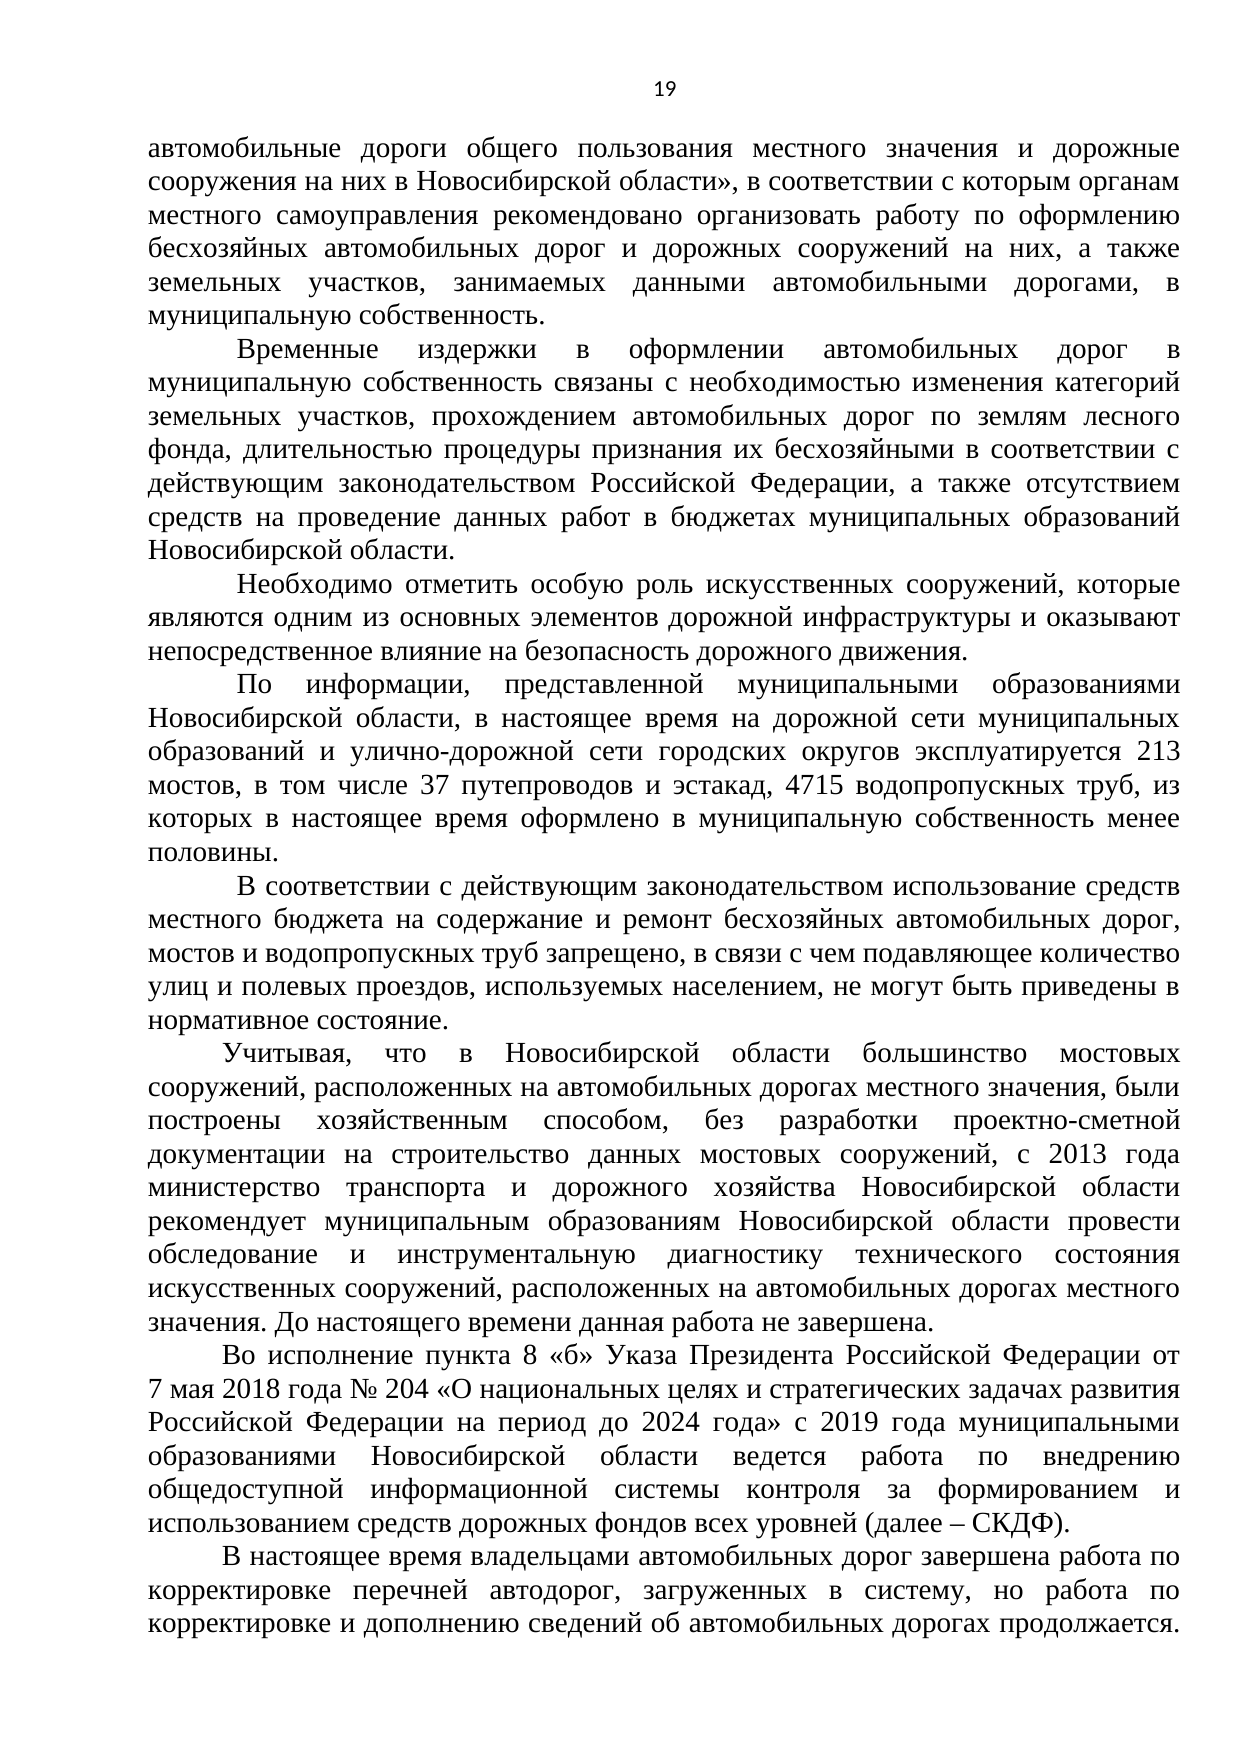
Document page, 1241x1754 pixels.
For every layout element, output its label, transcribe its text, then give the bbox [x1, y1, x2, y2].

text По информации, представленной муниципальными образованиями Новосибирской области, в настоящее время на дорожной сети муниципальных образований и улично-дорожной сети городских округов эксплуатируется 213 мостов, в том числе 37 путепроводов и эстакад, 4715 водопропускных труб, из которых в настоящее время оформлено в муниципальную собственность менее половины. [148, 666, 1181, 868]
text Необходимо отметить особую роль искусственных сооружений, которые являются одним из основных элементов дорожной инфраструктуры и оказывают непосредственное влияние на безопасность дорожного движения. [148, 566, 1181, 666]
text Временные издержки в оформлении автомобильных дорог в муниципальную собственность связаны с необходимостью изменения категорий земельных участков, прохождением автомобильных дорог по землям лесного фонда, длительностью процедуры признания их бесхозяйными в соответствии с действующим законодательством Российской Федерации, а также отсутствием средств на проведение данных работ в бюджетах муниципальных образований Новосибирской области. [148, 331, 1181, 566]
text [148, 1538, 1181, 1639]
text Учитывая, что в Новосибирской области большинство мостовых сооружений, расположенных на автомобильных дорогах местного значения, были построены хозяйственным способом, без разработки проектно-сметной документации на строительство данных мостовых сооружений, с 2013 года министерство транспорта и дорожного хозяйства Новосибирской области рекомендует муниципальным образованиям Новосибирской области провести обследование и инструментальную диагностику технического состояния искусственных сооружений, расположенных на автомобильных дорогах местного значения. До настоящего времени данная работа не завершена. [148, 1035, 1181, 1337]
text В соответствии с действующим законодательством использование средств местного бюджета на содержание и ремонт бесхозяйных автомобильных дорог, мостов и водопропускных труб запрещено, в связи с чем подавляющее количество улиц и полевых проездов, используемых населением, не могут быть приведены в нормативное состояние. [148, 868, 1181, 1035]
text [148, 130, 1181, 331]
text Во исполнение пункта 8 «б» Указа Президента Российской Федерации от 7 мая 2018 года № 204 «О национальных целях и стратегических задачах развития Российской Федерации на период до 2024 года» с 2019 года муниципальными образованиями Новосибирской области ведется работа по внедрению общедоступной информационной системы контроля за формированием и использованием средств дорожных фондов всех уровней (далее – СКДФ). [148, 1337, 1181, 1538]
